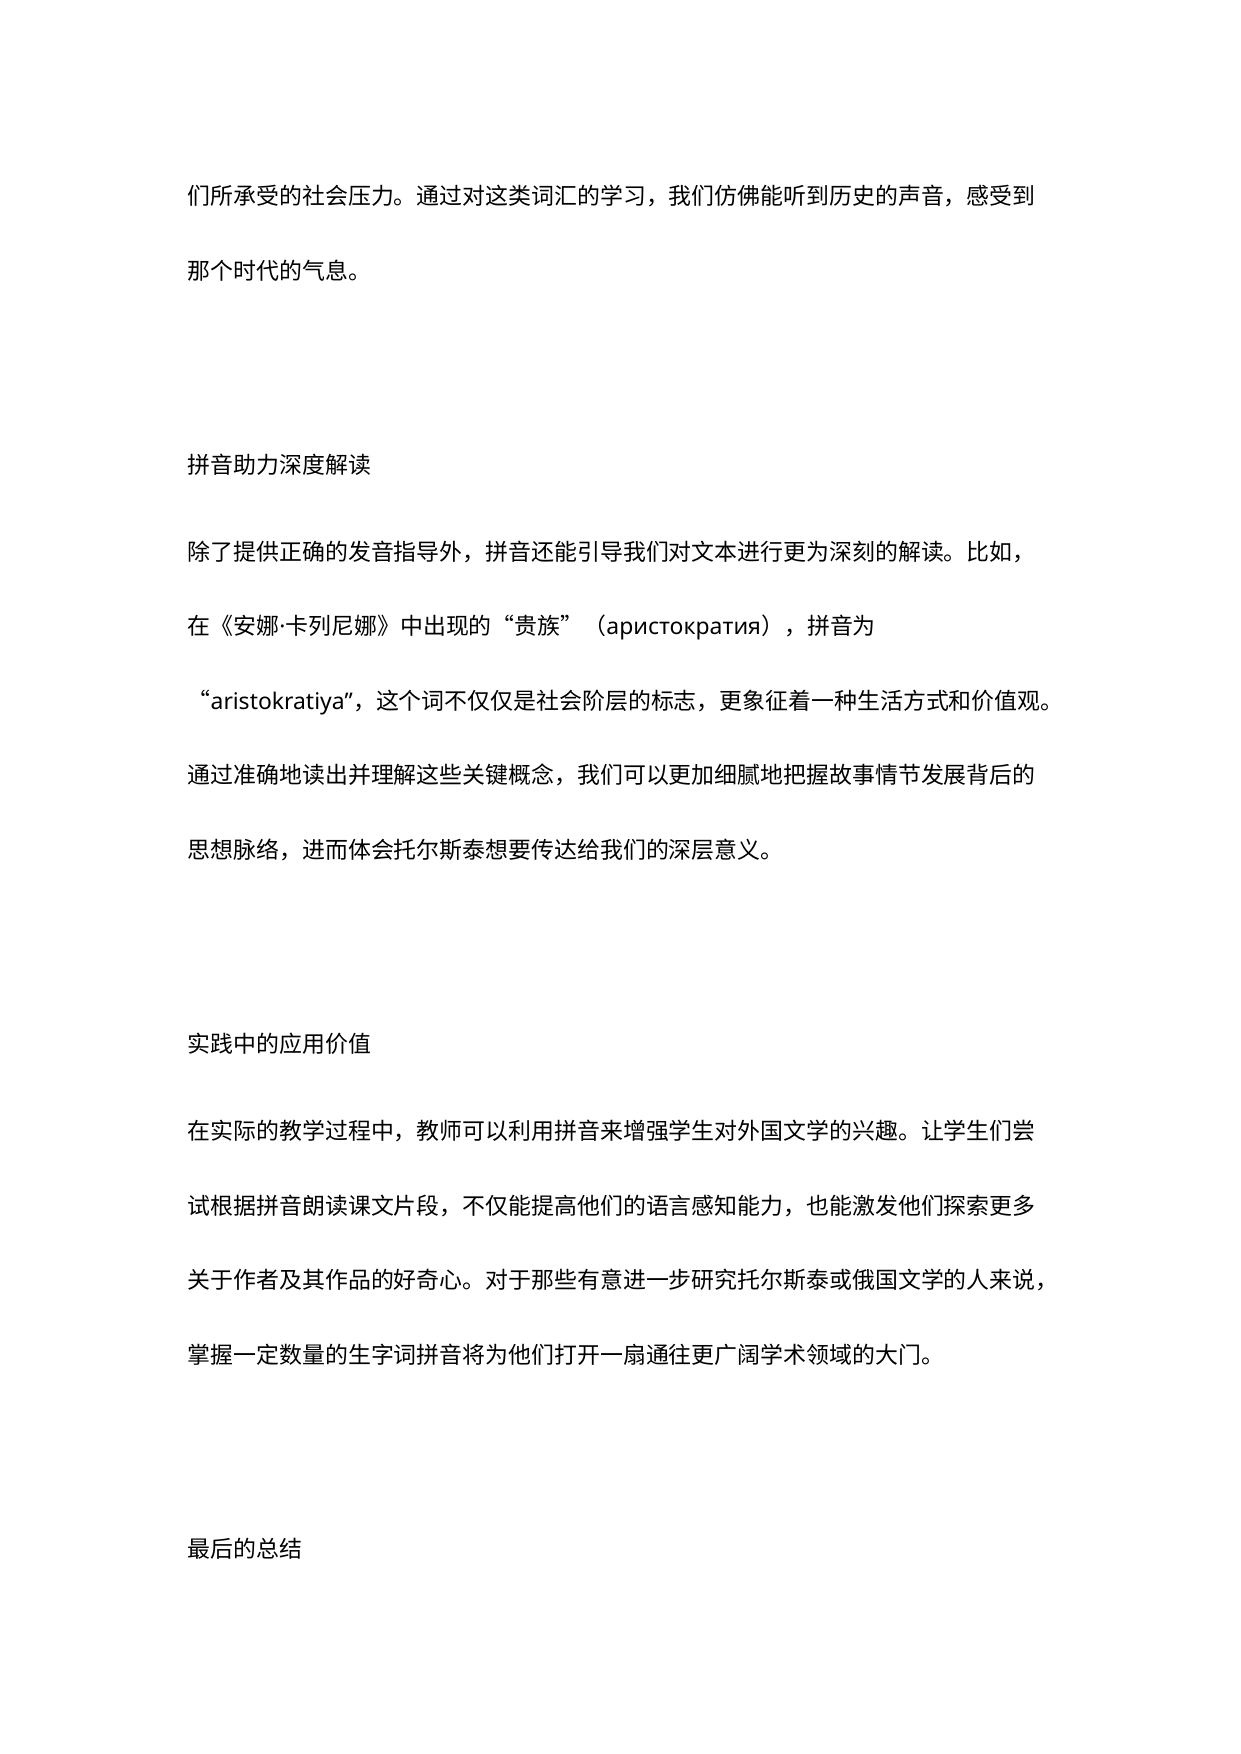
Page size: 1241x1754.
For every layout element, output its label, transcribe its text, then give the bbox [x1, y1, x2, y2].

text 实践中的应用价值 [187, 1011, 1053, 1076]
text 拼音助力深度解读 [187, 431, 1053, 496]
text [187, 162, 1053, 302]
text 除了提供正确的发音指导外，拼音还能引导我们对文本进行更为深刻的解读。比如，在《安娜·卡列尼娜》中出现的“贵族”（аристократия），拼音为“aristokratiya”，这个词不仅仅是社会阶层的标志，更象征着一种生活方式和价值观。通过准确地读出并理解这些关键概念，我们可以更加细腻地把握故事情节发展背后的思想脉络，进而体会托尔斯泰想要传达给我们的深层意义。 [187, 517, 1053, 881]
text 在实际的教学过程中，教师可以利用拼音来增强学生对外国文学的兴趣。让学生们尝试根据拼音朗读课文片段，不仅能提高他们的语言感知能力，也能激发他们探索更多关于作者及其作品的好奇心。对于那些有意进一步研究托尔斯泰或俄国文学的人来说，掌握一定数量的生字词拼音将为他们打开一扇通往更广阔学术领域的大门。 [187, 1097, 1053, 1386]
text 最后的总结 [187, 1515, 1053, 1580]
